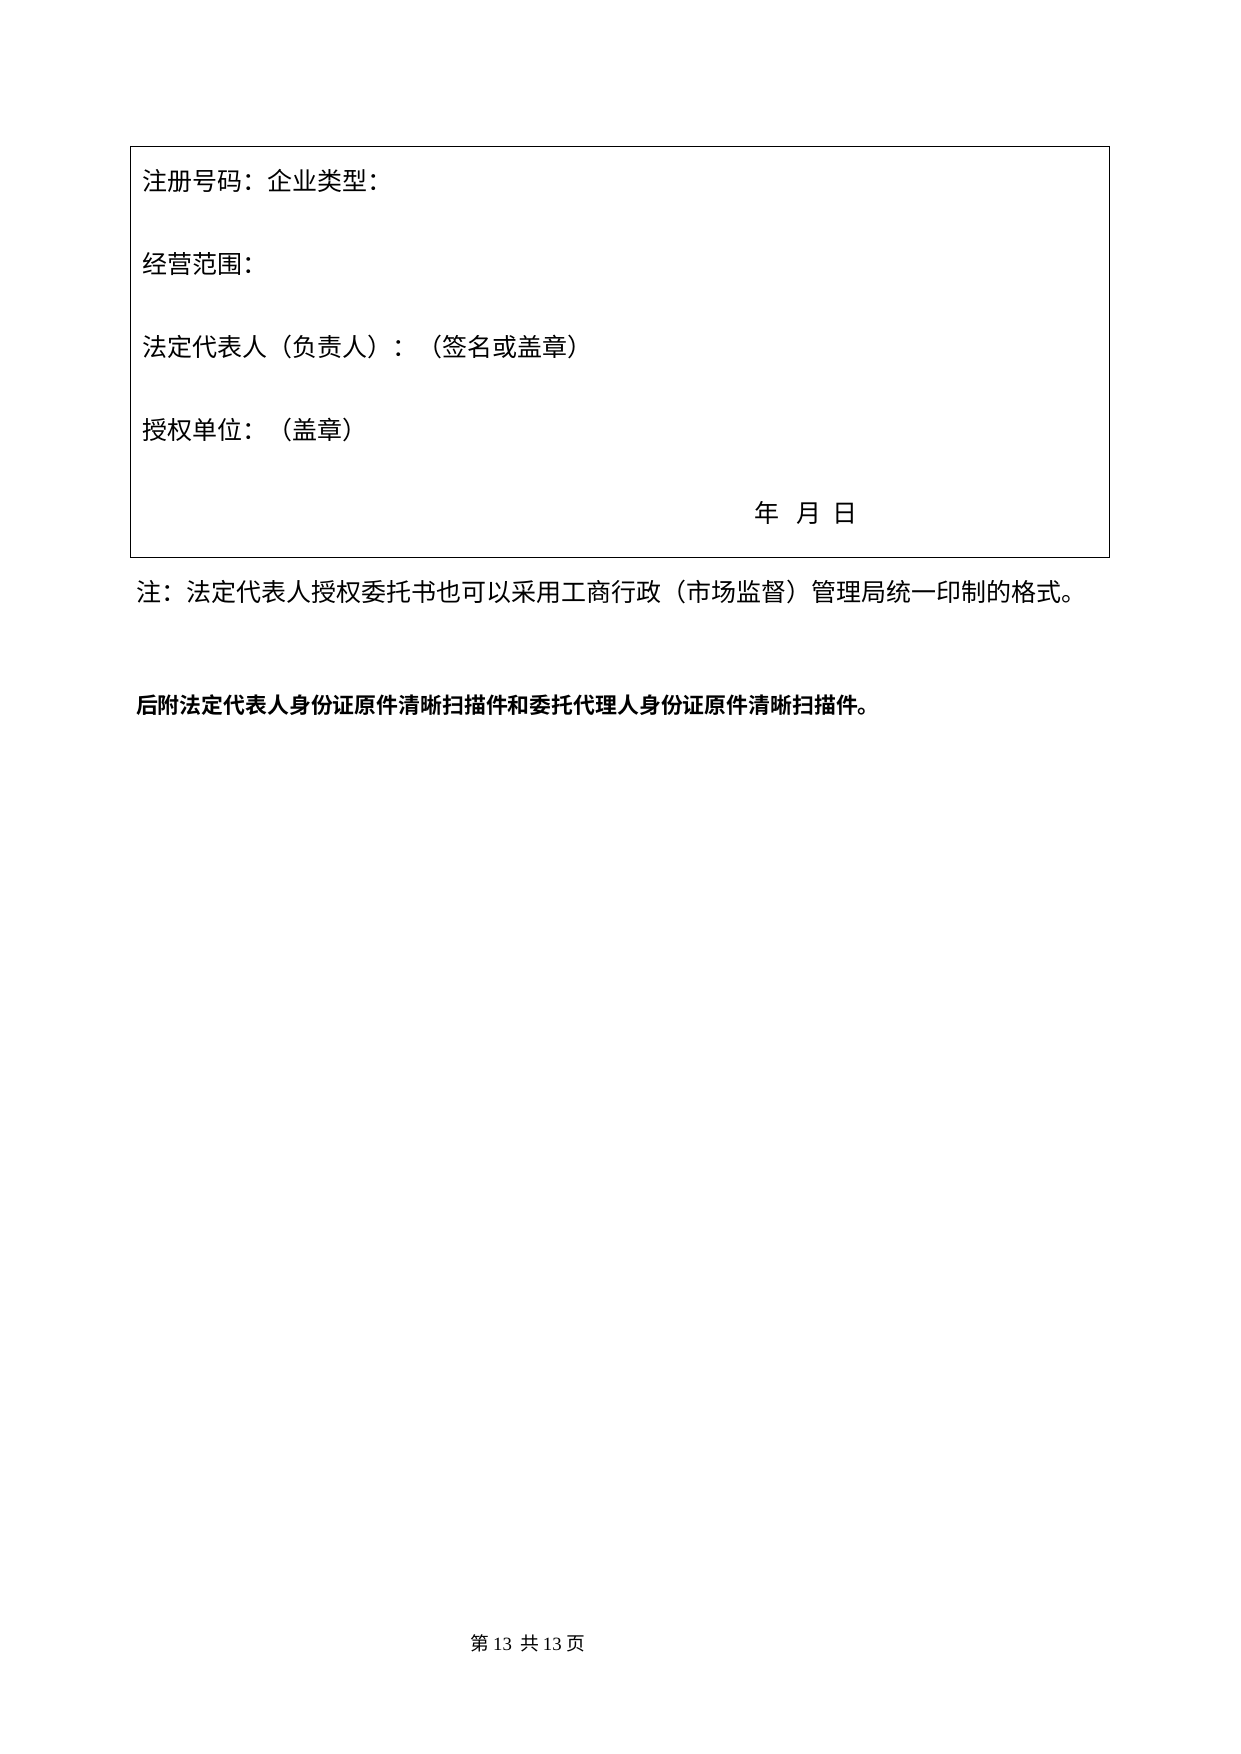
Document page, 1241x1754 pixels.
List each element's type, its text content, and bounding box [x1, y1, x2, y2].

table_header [131, 147, 1109, 557]
text 后附法定代表人身份证原件清晰扫描件和委托代理人身份证原件清晰扫描件。 [136, 688, 1104, 720]
text 注：法定代表人授权委托书也可以采用工商行政（市场监督）管理局统一印制的格式。 [136, 558, 1104, 623]
